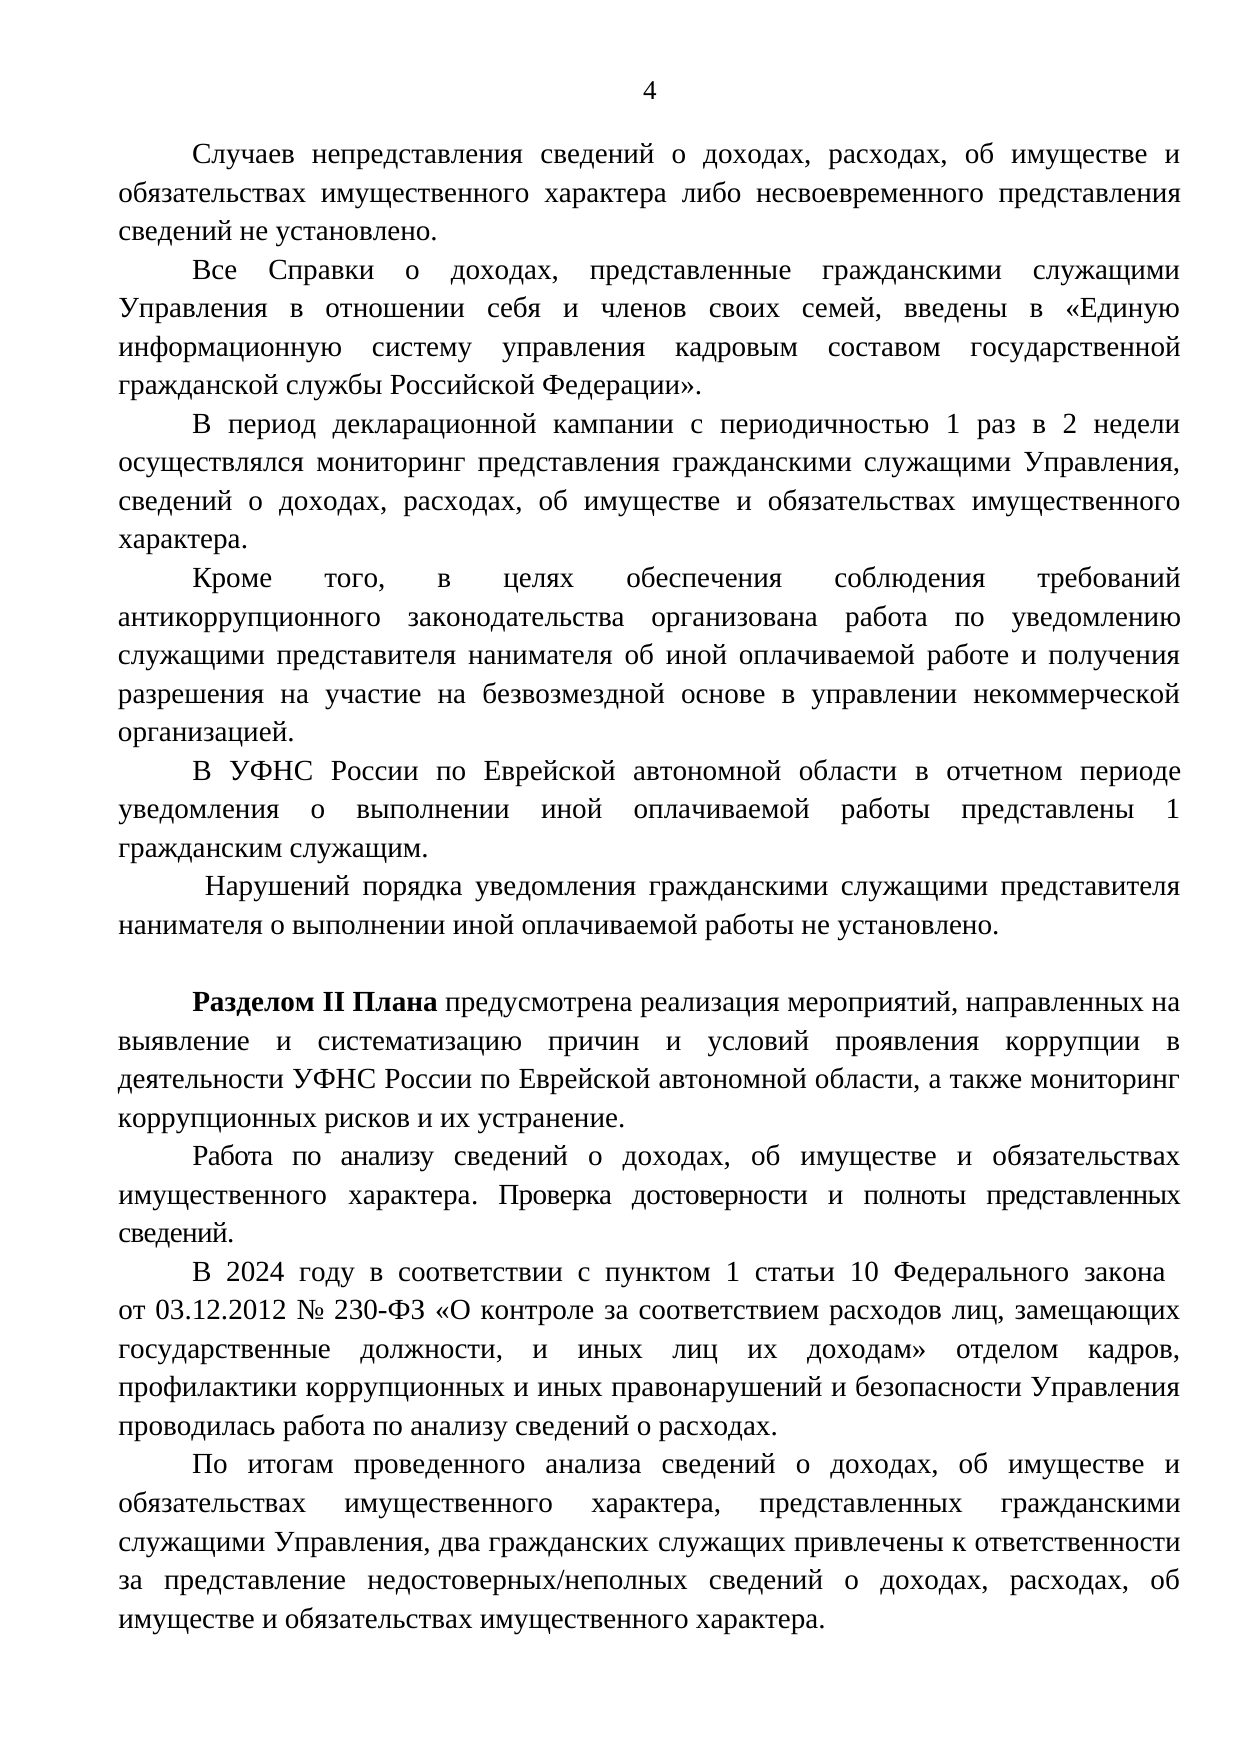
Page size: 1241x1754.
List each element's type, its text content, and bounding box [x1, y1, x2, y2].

text Работа по анализу сведений о доходах, об имуществе и обязательствах имущественного характера. Проверка достоверности и полноты представленных сведений. [118, 1138, 1181, 1249]
text Кроме того, в целях обеспечения соблюдения требований антикоррупционного законодательства организована работа по уведомлению служащими представителя нанимателя об иной оплачиваемой работе и получения разрешения на участие на безвозмездной основе в управлении некоммерческой организацией. [118, 560, 1181, 748]
text В период декларационной кампании с периодичностью 1 раз в 2 недели осуществлялся мониторинг представления гражданскими служащими Управления, сведений о доходах, расходах, об имуществе и обязательствах имущественного характера. [118, 406, 1181, 555]
text По итогам проведенного анализа сведений о доходах, об имуществе и обязательствах имущественного характера, представленных гражданскими служащими Управления, два гражданских служащих привлечены к ответственности за представление недостоверных/неполных сведений о доходах, расходах, об имуществе и обязательствах имущественного характера. [118, 1447, 1181, 1634]
text Разделом II Плана предусмотрена реализация мероприятий, направленных на выявление и систематизацию причин и условий проявления коррупции в деятельности УФНС России по Еврейской автономной области, а также мониторинг коррупционных рисков и их устранение. [118, 984, 1181, 1133]
text Нарушений порядка уведомления гражданскими служащими представителя нанимателя о выполнении иной оплачиваемой работы не установлено. [118, 868, 1181, 941]
text Все Справки о доходах, представленные гражданскими служащими Управления в отношении себя и членов своих семей, введены в «Единую информационную систему управления кадровым составом государственной гражданской службы Российской Федерации». [118, 252, 1181, 401]
text Случаев непредставления сведений о доходах, расходах, об имуществе и обязательствах имущественного характера либо несвоевременного представления сведений не установлено. [118, 136, 1181, 247]
text В УФНС России по Еврейской автономной области в отчетном периоде уведомления о выполнении иной оплачиваемой работы представлены 1 гражданским служащим. [118, 753, 1181, 863]
text В 2024 году в соответствии с пунктом 1 статьи 10 Федерального закона от 03.12.2012 № 230-ФЗ «О контроле за соответствием расходов лиц, замещающих государственные должности, и иных лиц их доходам» отделом кадров, профилактики коррупционных и иных правонарушений и безопасности Управления проводилась работа по анализу сведений о расходах. [118, 1254, 1181, 1442]
